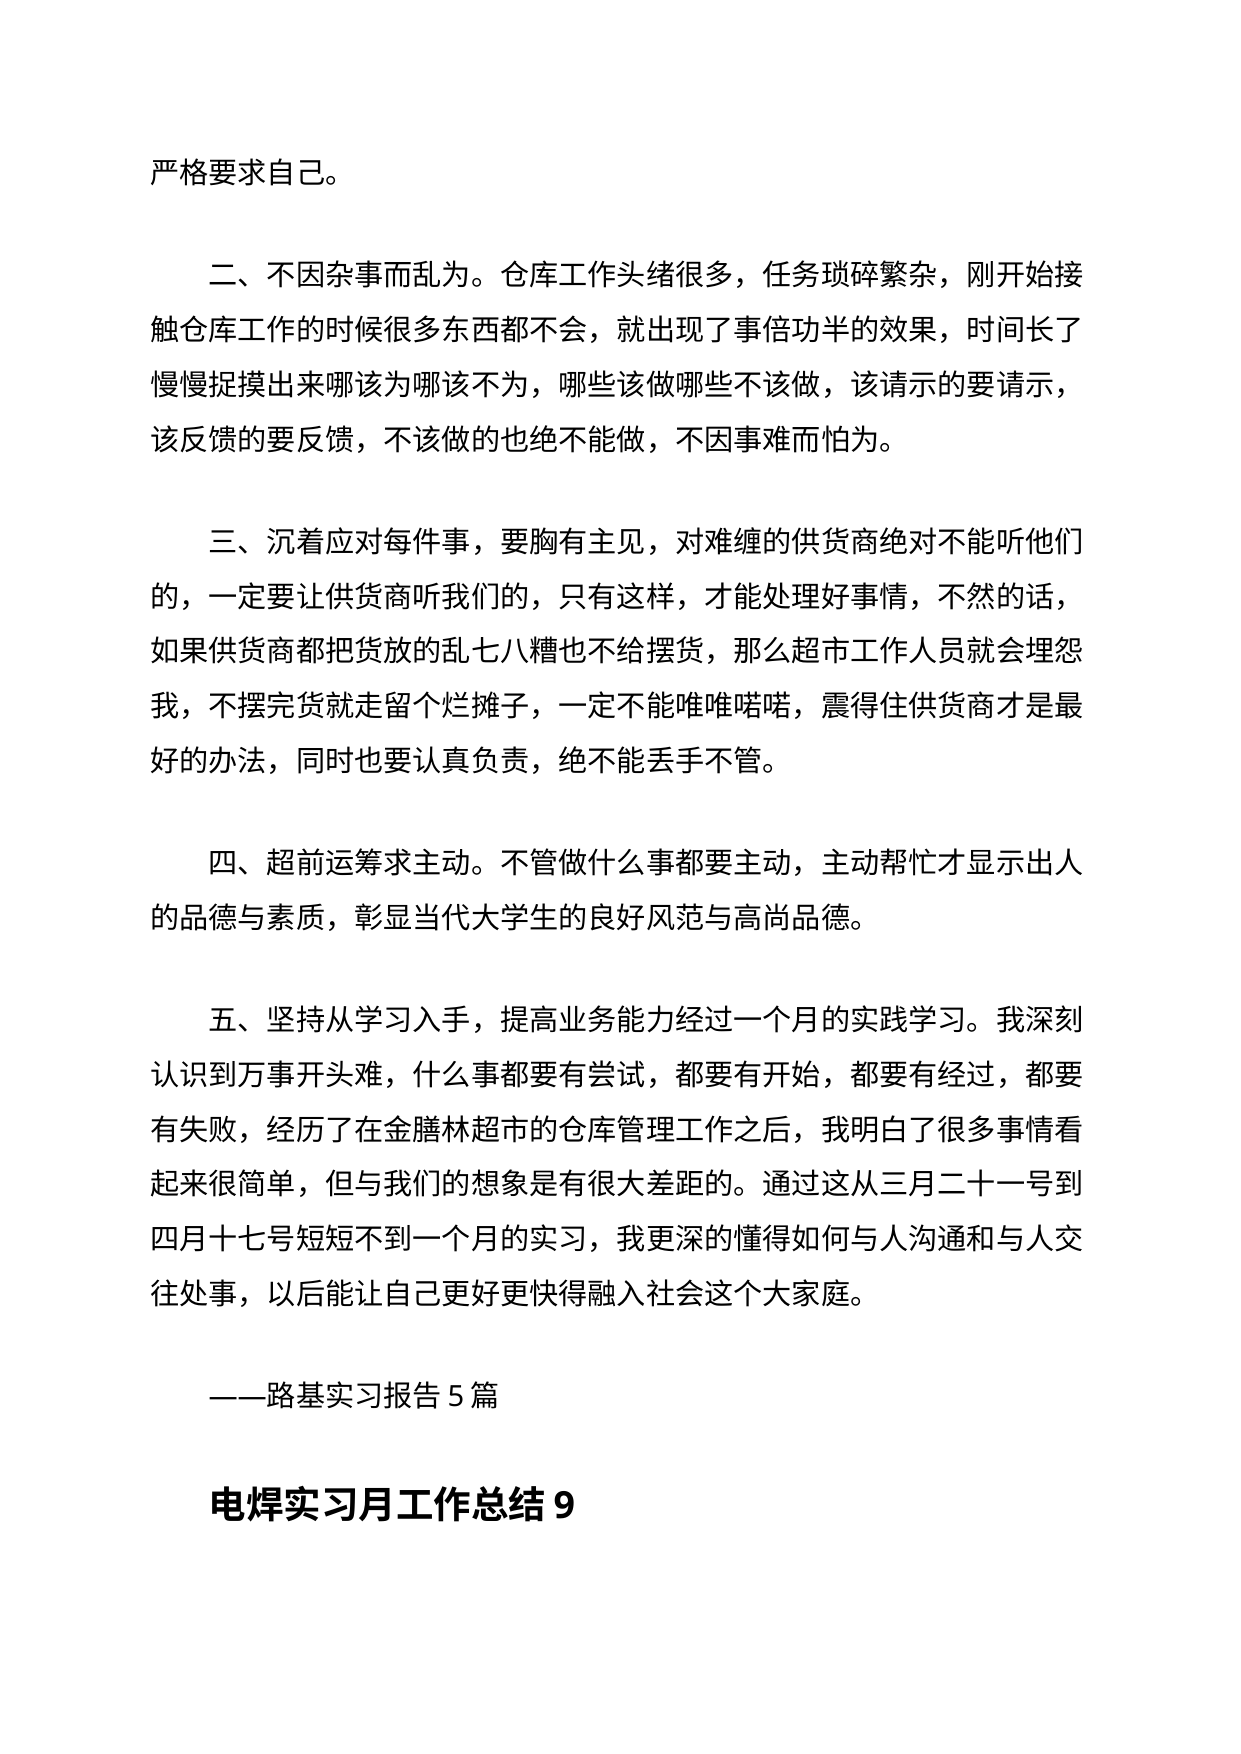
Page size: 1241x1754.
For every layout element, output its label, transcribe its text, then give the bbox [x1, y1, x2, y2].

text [150, 150, 1090, 192]
text 二、不因杂事而乱为。仓库工作头绪很多，任务琐碎繁杂，刚开始接触仓库工作的时候很多东西都不会，就出现了事倍功半的效果，时间长了慢慢捉摸出来哪该为哪该不为，哪些该做哪些不该做，该请示的要请示，该反馈的要反馈，不该做的也绝不能做，不因事难而怕为。 [150, 252, 1090, 459]
text 电焊实习月工作总结9 [150, 1474, 1090, 1529]
text 四、超前运筹求主动。不管做什么事都要主动，主动帮忙才显示出人的品德与素质，彰显当代大学生的良好风范与高尚品德。 [150, 839, 1090, 937]
text 三、沉着应对每件事，要胸有主见，对难缠的供货商绝对不能听他们的，一定要让供货商听我们的，只有这样，才能处理好事情，不然的话，如果供货商都把货放的乱七八糟也不给摆货，那么超市工作人员就会埋怨我，不摆完货就走留个烂摊子，一定不能唯唯喏喏，震得住供货商才是最好的办法，同时也要认真负责，绝不能丢手不管。 [150, 518, 1090, 780]
text 五、坚持从学习入手，提高业务能力经过一个月的实践学习。我深刻认识到万事开头难，什么事都要有尝试，都要有开始，都要有经过，都要有失败，经历了在金膳林超市的仓库管理工作之后，我明白了很多事情看起来很简单，但与我们的想象是有很大差距的。通过这从三月二十一号到四月十七号短短不到一个月的实习，我更深的懂得如何与人沟通和与人交往处事，以后能让自己更好更快得融入社会这个大家庭。 [150, 996, 1090, 1313]
text ——路基实习报告5篇 [150, 1372, 1090, 1415]
